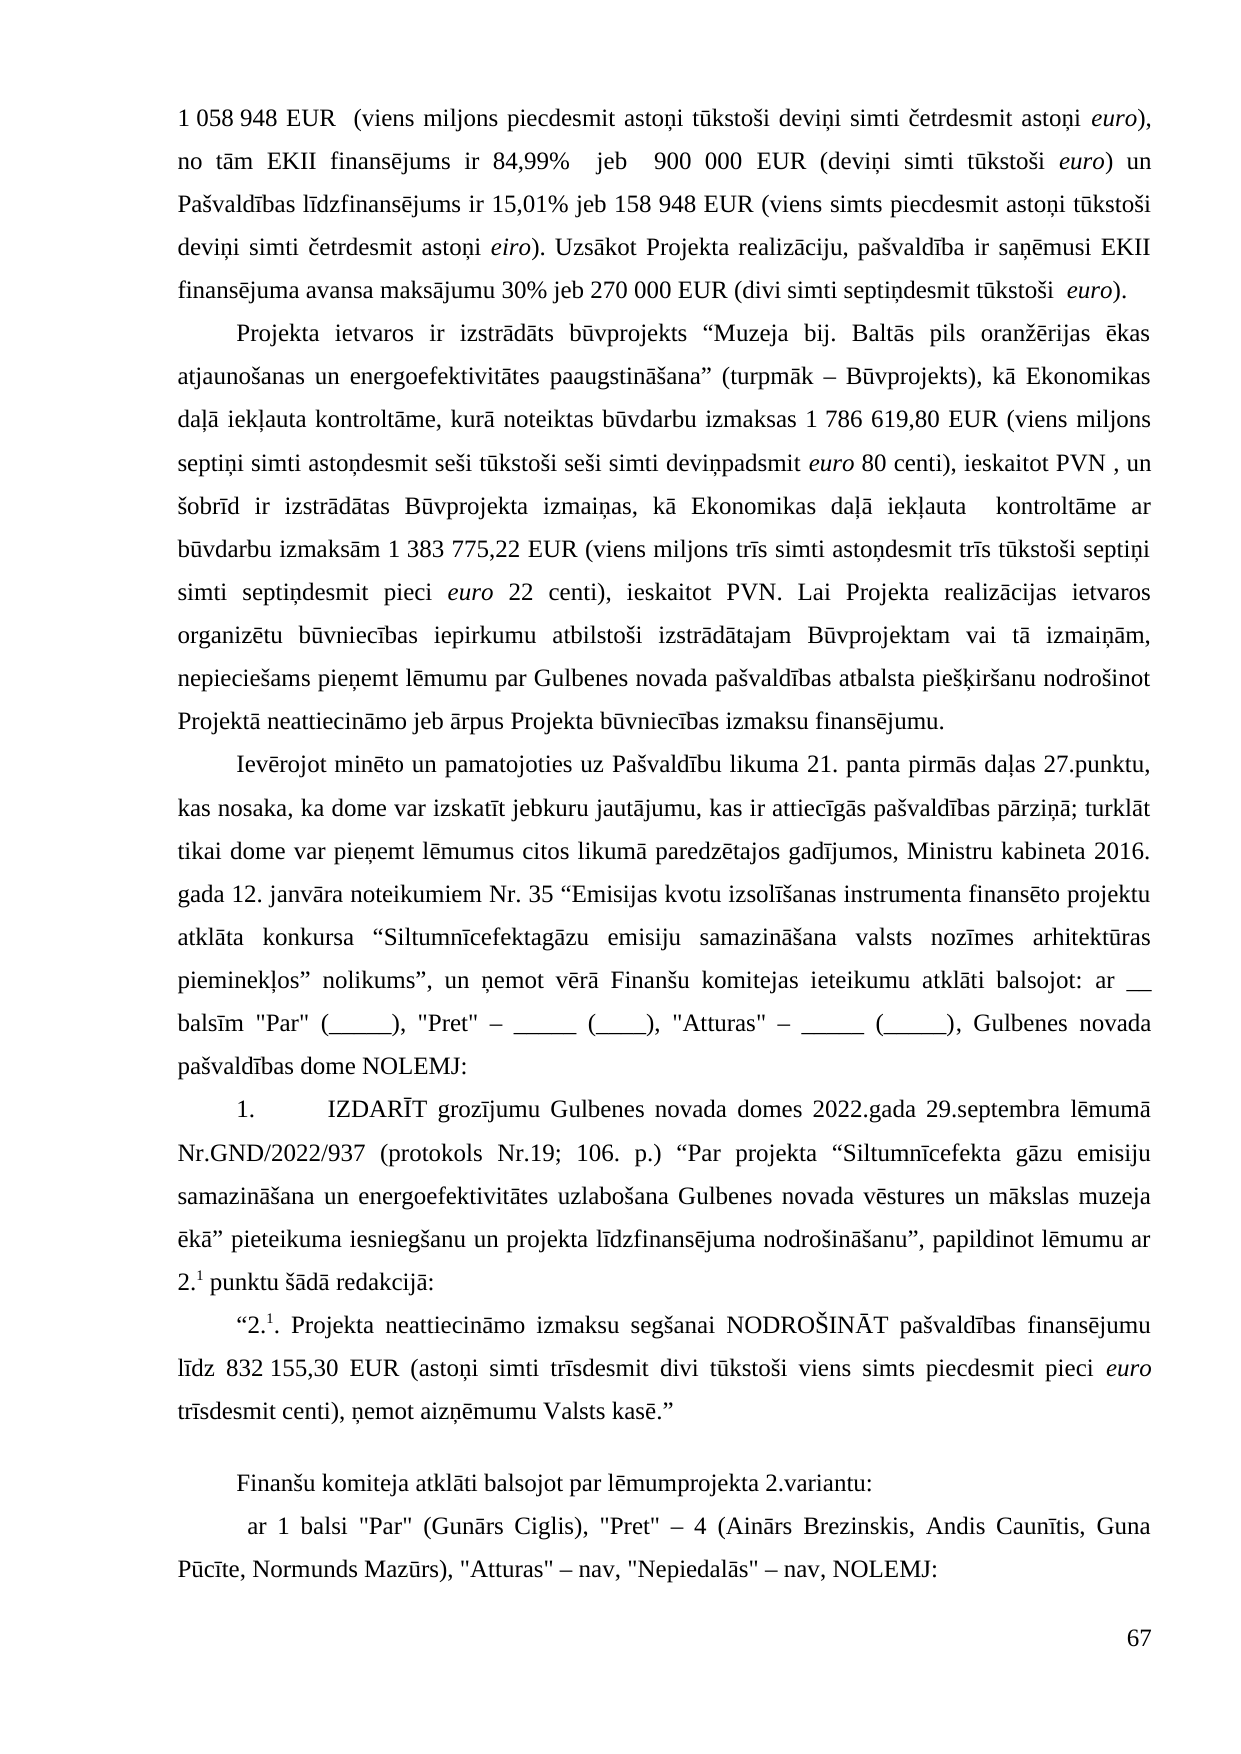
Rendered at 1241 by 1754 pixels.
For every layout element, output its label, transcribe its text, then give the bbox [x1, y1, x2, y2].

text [177, 103, 1152, 304]
text Ievērojot minēto un pamatojoties uz Pašvaldību likuma 21. panta pirmās daļas 27.punktu, kas nosaka, ka dome var izskatīt jebkuru jautājumu, kas ir attiecīgās pašvaldības pārziņā; turklāt tikai dome var pieņemt lēmumus citos likumā paredzētajos gadījumos, Ministru kabineta 2016. gada 12. janvāra noteikumiem Nr. 35 “Emisijas kvotu izsolīšanas instrumenta finansēto projektu atklāta konkursa “Siltumnīcefektagāzu emisiju samazināšana valsts nozīmes arhitektūras pieminekļos” nolikums”, un ņemot vērā Finanšu komitejas ieteikumu atklāti balsojot: ar __ balsīm "Par" (_____), "Pret" – _____ (____), "Atturas" – _____ (_____), Gulbenes novada pašvaldības dome NOLEMJ: [177, 749, 1152, 1080]
list IZDARĪT grozījumu Gulbenes novada domes 2022.gada 29.septembra lēmumā Nr.GND/2022/937 (protokols Nr.19; 106. p.) “Par projekta “Siltumnīcefekta gāzu emisiju samazināšana un energoefektivitātes uzlabošana Gulbenes novada vēstures un mākslas muzeja ēkā” pieteikuma iesniegšanu un projekta līdzfinansējuma nodrošināšanu”, papildinot lēmumu ar 2.1 punktu šādā redakcijā: [177, 1094, 1152, 1296]
text Finanšu komiteja atklāti balsojot par lēmumprojekta 2.variantu: [177, 1468, 1152, 1497]
text ar 1 balsi "Par" (Gunārs Ciglis), "Pret" – 4 (Ainārs Brezinskis, Andis Caunītis, Guna Pūcīte, Normunds Mazūrs), "Atturas" – nav, "Nepiedalās" – nav, NOLEMJ: [177, 1511, 1152, 1583]
text “2.1. Projekta neattiecināmo izmaksu segšanai NODROŠINĀT pašvaldības finansējumu līdz 832 155,30 EUR (astoņi simti trīsdesmit divi tūkstoši viens simts piecdesmit pieci euro trīsdesmit centi), ņemot aizņēmumu Valsts kasē.” [177, 1310, 1152, 1425]
text Projekta ietvaros ir izstrādāts būvprojekts “Muzeja bij. Baltās pils oranžērijas ēkas atjaunošanas un energoefektivitātes paaugstināšana” (turpmāk – Būvprojekts), kā Ekonomikas daļā iekļauta kontroltāme, kurā noteiktas būvdarbu izmaksas 1 786 619,80 EUR (viens miljons septiņi simti astoņdesmit seši tūkstoši seši simti deviņpadsmit euro 80 centi), ieskaitot PVN , un šobrīd ir izstrādātas Būvprojekta izmaiņas, kā Ekonomikas daļā iekļauta kontroltāme ar būvdarbu izmaksām 1 383 775,22 EUR (viens miljons trīs simti astoņdesmit trīs tūkstoši septiņi simti septiņdesmit pieci euro 22 centi), ieskaitot PVN. Lai Projekta realizācijas ietvaros organizētu būvniecības iepirkumu atbilstoši izstrādātajam Būvprojektam vai tā izmaiņām, nepieciešams pieņemt lēmumu par Gulbenes novada pašvaldības atbalsta piešķiršanu nodrošinot Projektā neattiecināmo jeb ārpus Projekta būvniecības izmaksu finansējumu. [177, 318, 1152, 735]
